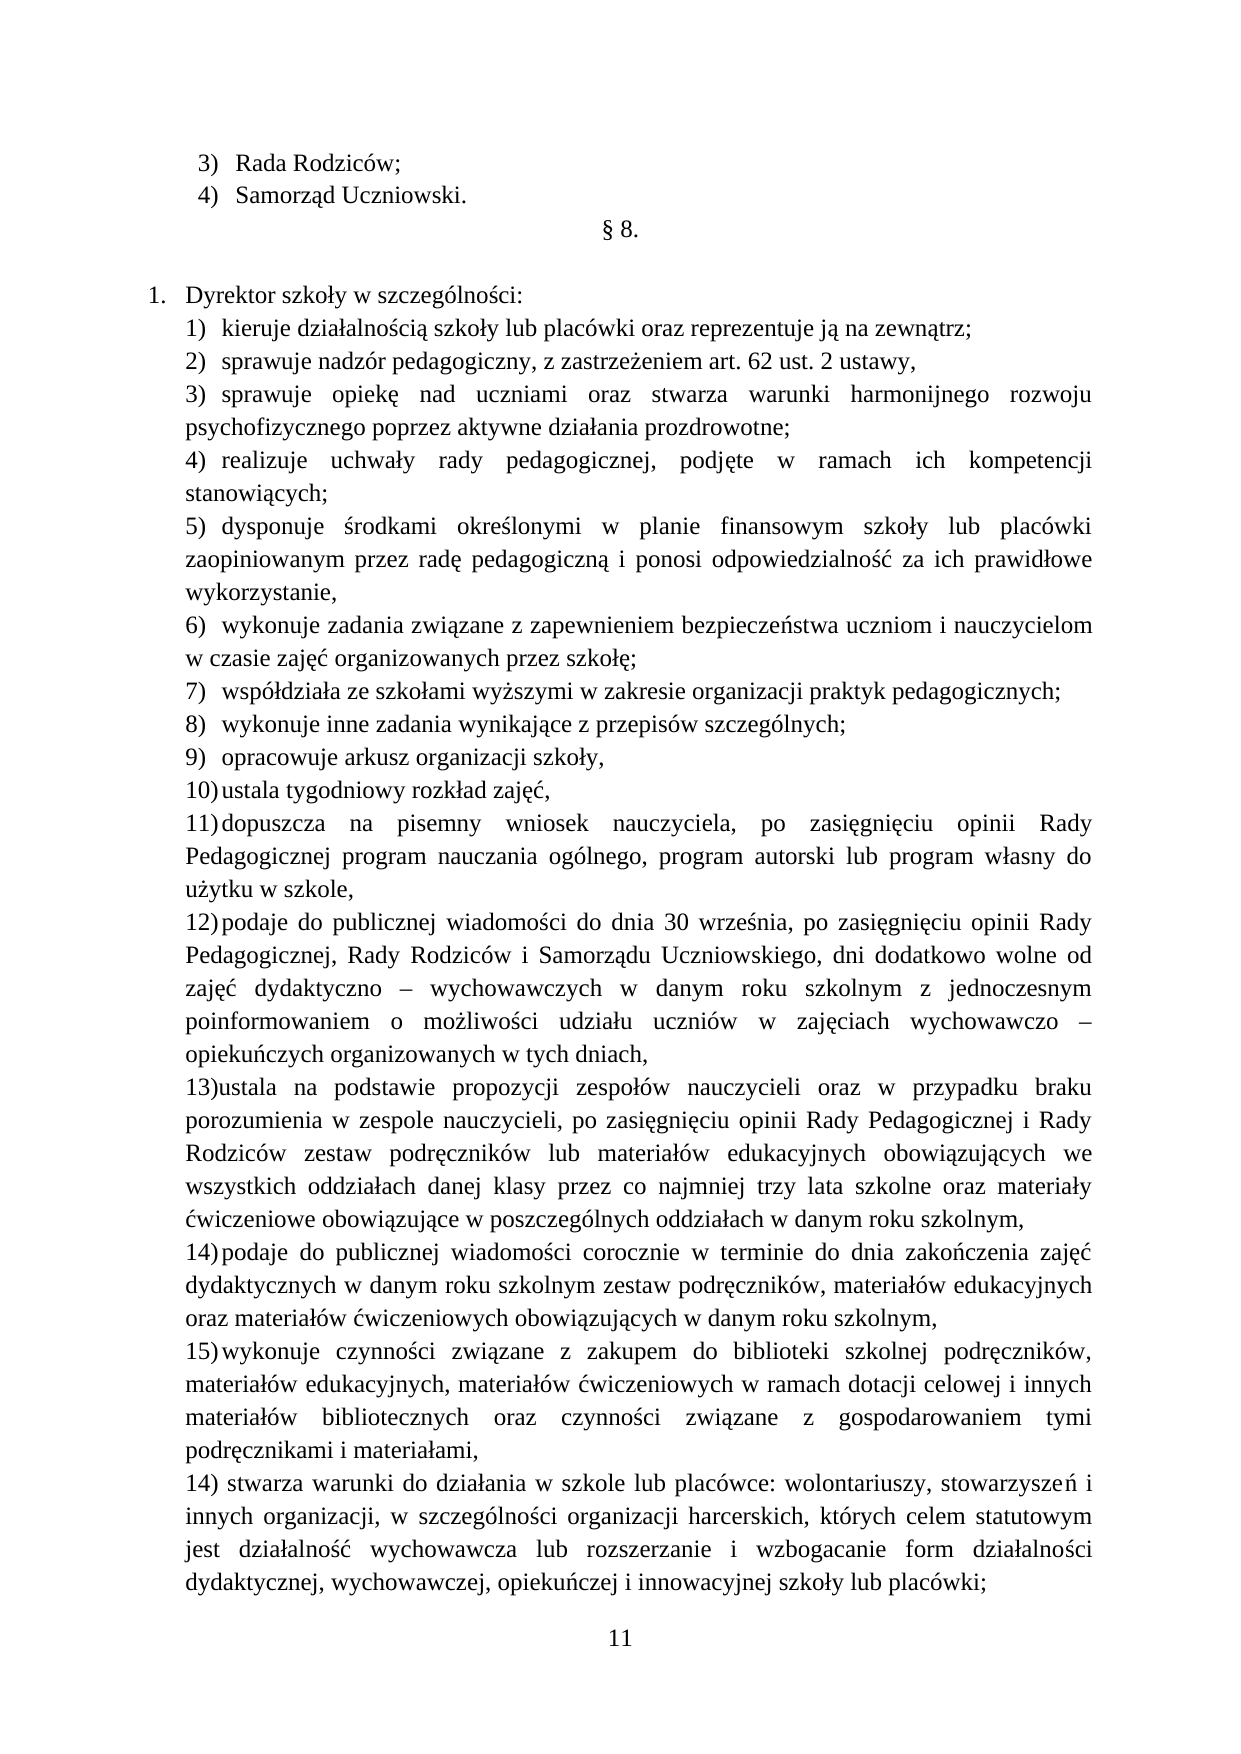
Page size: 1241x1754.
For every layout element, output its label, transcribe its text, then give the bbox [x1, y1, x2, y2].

list 6) wykonuje zadania związane z zapewnieniem bezpieczeństwa uczniom i nauczycielom w czasie zajęć organizowanych przez szkołę; [185, 610, 1093, 672]
list Dyrektor szkoły w szczególności: [148, 280, 1093, 308]
list Samorząd Uczniowski. [198, 181, 1093, 209]
list 3) sprawuje opiekę nad uczniami oraz stwarza warunki harmonijnego rozwoju psychofizycznego poprzez aktywne działania prozdrowotne; [185, 379, 1093, 441]
text § 8. [148, 214, 1093, 242]
list 7) współdziała ze szkołami wyższymi w zakresie organizacji praktyk pedagogicznych; [185, 676, 1093, 705]
list 5) dysponuje środkami określonymi w planie finansowym szkoły lub placówki zaopiniowanym przez radę pedagogiczną i ponosi odpowiedzialność za ich prawidłowe wykorzystanie, [185, 511, 1093, 606]
list 10) ustala tygodniowy rozkład zajęć, [185, 775, 1093, 804]
list 14) stwarza warunki do działania w szkole lub placówce: wolontariuszy, stowarzyszeń i innych organizacji, w szczególności organizacji harcerskich, których celem statutowym jest działalność wychowawcza lub rozszerzanie i wzbogacanie form działalności dydaktycznej, wychowawczej, opiekuńczej i innowacyjnej szkoły lub placówki; [185, 1468, 1093, 1596]
list 11) dopuszcza na pisemny wniosek nauczyciela, po zasięgnięciu opinii Rady Pedagogicznej program nauczania ogólnego, program autorski lub program własny do użytku w szkole, [185, 808, 1093, 903]
list 13)ustala na podstawie propozycji zespołów nauczycieli oraz w przypadku braku porozumienia w zespole nauczycieli, po zasięgnięciu opinii Rady Pedagogicznej i Rady Rodziców zestaw podręczników lub materiałów edukacyjnych obowiązujących we wszystkich oddziałach danej klasy przez co najmniej trzy lata szkolne oraz materiały ćwiczeniowe obowiązujące w poszczególnych oddziałach w danym roku szkolnym, [185, 1072, 1093, 1233]
list 9) opracowuje arkusz organizacji szkoły, [185, 742, 1093, 771]
list 12) podaje do publicznej wiadomości do dnia 30 września, po zasięgnięciu opinii Rady Pedagogicznej, Rady Rodziców i Samorządu Uczniowskiego, dni dodatkowo wolne od zajęć dydaktyczno – wychowawczych w danym roku szkolnym z jednoczesnym poinformowaniem o możliwości udziału uczniów w zajęciach wychowawczo – opiekuńczych organizowanych w tych dniach, [185, 907, 1093, 1068]
list Rada Rodziców; [198, 148, 1093, 176]
list 4) realizuje uchwały rady pedagogicznej, podjęte w ramach ich kompetencji stanowiących; [185, 445, 1093, 507]
list 14) podaje do publicznej wiadomości corocznie w terminie do dnia zakończenia zajęć dydaktycznych w danym roku szkolnym zestaw podręczników, materiałów edukacyjnych oraz materiałów ćwiczeniowych obowiązujących w danym roku szkolnym, [185, 1237, 1093, 1332]
list 8) wykonuje inne zadania wynikające z przepisów szczególnych; [185, 709, 1093, 738]
list 1) kieruje działalnością szkoły lub placówki oraz reprezentuje ją na zewnątrz; [185, 313, 1093, 341]
list 15) wykonuje czynności związane z zakupem do biblioteki szkolnej podręczników, materiałów edukacyjnych, materiałów ćwiczeniowych w ramach dotacji celowej i innych materiałów bibliotecznych oraz czynności związane z gospodarowaniem tymi podręcznikami i materiałami, [185, 1336, 1093, 1464]
list 2) sprawuje nadzór pedagogiczny, z zastrzeżeniem art. 62 ust. 2 ustawy, [185, 346, 1093, 374]
